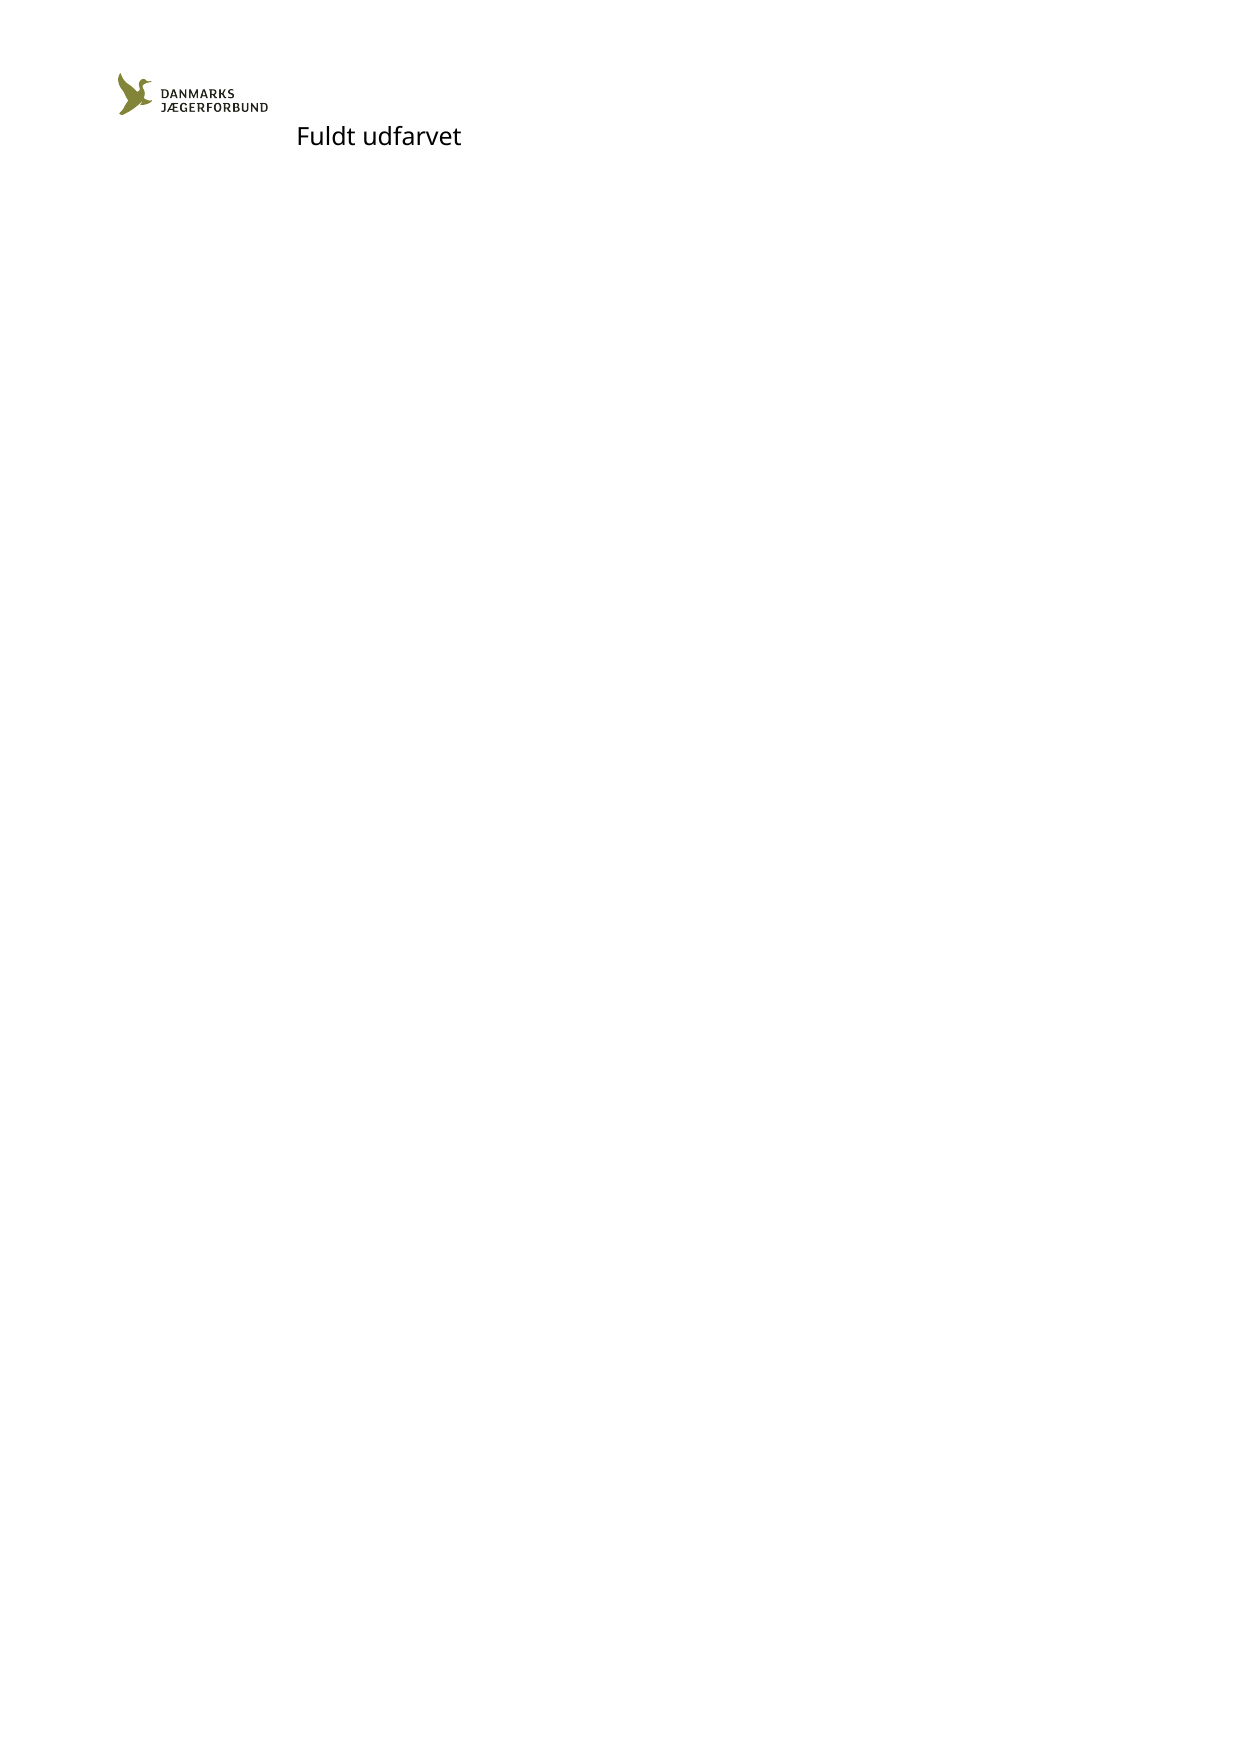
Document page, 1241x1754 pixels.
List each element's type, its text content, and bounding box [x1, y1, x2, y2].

picture [118, 73, 268, 115]
table_cell Fuldt udfarvet [118, 118, 639, 152]
